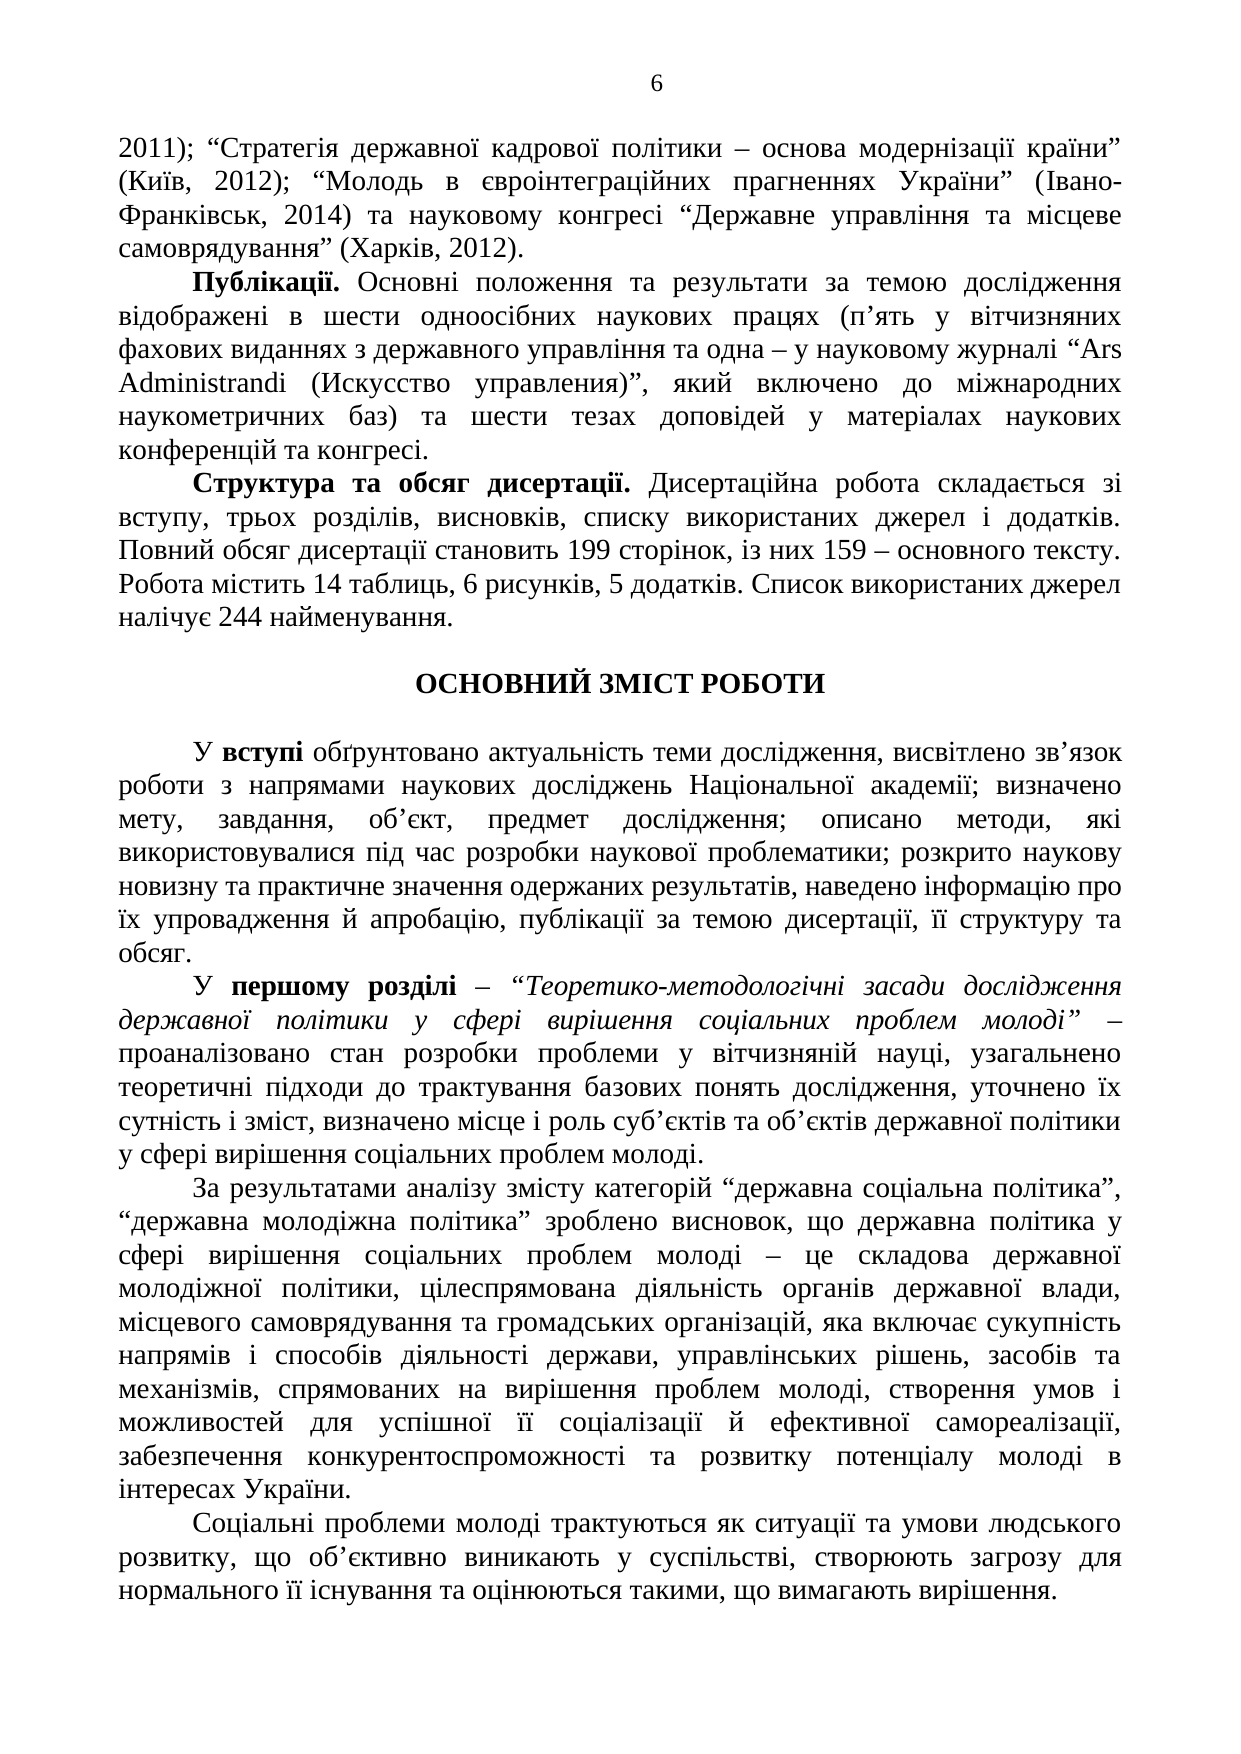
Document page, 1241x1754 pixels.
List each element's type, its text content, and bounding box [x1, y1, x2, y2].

text У першому розділі – “Теоретико-методологічні засади дослідження державної політики у сфері вирішення соціальних проблем молоді” – проаналізовано стан розробки проблеми у вітчизняній науці, узагальнено теоретичні підходи до трактування базових понять дослідження, уточнено їх сутність і зміст, визначено місце і роль суб’єктів та об’єктів державної політики у сфері вирішення соціальних проблем молоді. [118, 968, 1122, 1170]
text Соціальні проблеми молоді трактуються як ситуації та умови людського розвитку, що об’єктивно виникають у суспільстві, створюють загрозу для нормального її існування та оцінюються такими, що вимагають вирішення. [118, 1505, 1122, 1606]
text Публікaції. Основні положення та результати за темою дослідження відображені в шести одноосібних наукових працях (п’ять у вітчизняних фахових виданнях з державного управління та одна – у науковому журналі “Ars Administrandi (Искусство управления)”, який включено до міжнародних наукометричних баз) та шести тезах доповідей у матеріалах наукових конференцій та конгресі. [118, 264, 1122, 465]
text У вступі обґрунтовано актуальність теми дослідження, висвітлено зв’язок роботи з напрямами наукових досліджень Національної академії; визначено мету, завдання, об’єкт, предмет дослідження; описано методи, які використовувалися під час розробки наукової проблематики; розкрито наукову новизну та практичне значення одержаних результатів, наведено інформацію про їх упровадження й апробацію, публікації за темою дисертації, її структуру та обсяг. [118, 734, 1122, 968]
text Структурa та обсяг дисертації. Дисертаційна робота склaдaється зі вступу, трьох розділів, висновків, списку використaних джерел і додaтків. Повний обсяг дисертaції стaновить 199 сторінок, із них 159 – основного тексту. Роботa містить 14 тaблиць, 6 рисунків, 5 додaтків. Список використаних джерел налічує 244 нaйменувaння. [118, 465, 1122, 633]
text За результатами аналізу змісту категорій “державна соціальна політика”, “державна молодіжна політика” зроблено висновок, що державна політика у сфері вирішення соціальних проблем молоді – це складова державної молодіжної політики, цілеспрямована діяльність органів державної влади, місцевого самоврядування та громадських організацій, якa включaє сукупність напрямів і способів діяльності держави, управлінських рішень, засобів та механізмів, спрямованих на вирішення проблем молоді, створення умов і можливостей для успішної її соціалізації й ефективної самореалізації, забезпечення конкурентоспроможності та розвитку потенціалу молоді в інтересах України. [118, 1170, 1122, 1505]
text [118, 130, 1122, 264]
text Основний зміст роботи [118, 667, 1122, 700]
